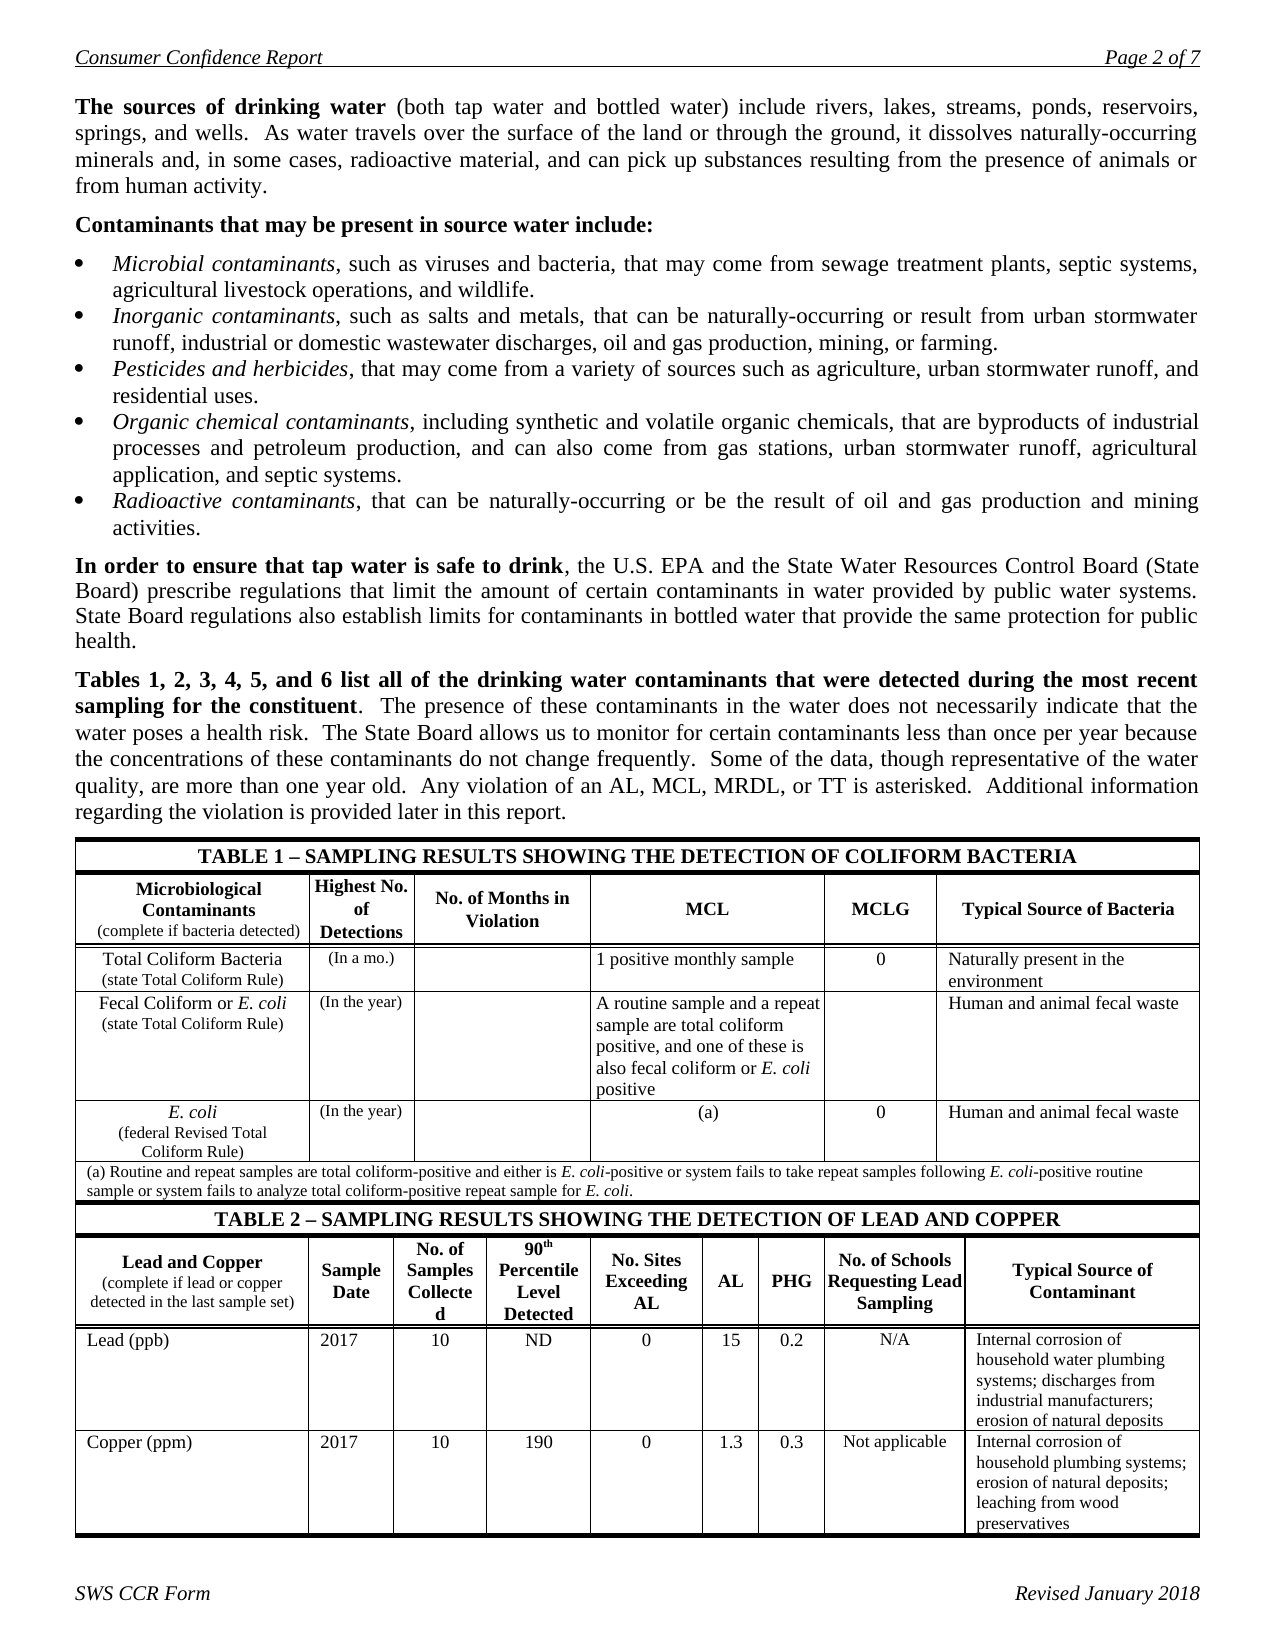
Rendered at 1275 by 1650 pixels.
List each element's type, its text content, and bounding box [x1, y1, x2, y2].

table_cell [825, 992, 936, 1100]
table_cell Not applicable [825, 1431, 964, 1533]
text The sources of drinking water (both tap water and bottled water) include rivers, lakes, streams, ponds, reservoirs, springs, and wells. As water travels over the surface of the land or through the ground, it dissolves naturally-occurring minerals and, in some cases, radioactive material, and can pick up substances resulting from the presence of animals or from human activity. [75, 93, 1200, 198]
table_cell A routine sample and a repeat sample are total coliform positive, and one of these is also fecal coliform or E. coli positive [591, 992, 824, 1100]
table_cell E. coli (federal Revised Total Coliform Rule) [76, 1101, 309, 1161]
table_cell PHG [759, 1238, 824, 1324]
table_cell (a) Routine and repeat samples are total coliform-positive and either is E. coli-positive or system fails to take repeat samples following E. coli-positive routine sample or system fails to analyze total coliform-positive repeat sample for E. coli. [76, 1162, 1199, 1200]
list Pesticides and herbicides, that may come from a variety of sources such as agriculture, urban stormwater runoff, and residential uses. [75, 355, 1200, 408]
table_cell 10 [394, 1329, 486, 1430]
table_cell Table 2 – SAMPLING RESULTS SHOWING THE detection of Lead and copper [76, 1205, 1199, 1233]
table_cell MCL [591, 875, 824, 943]
table_cell [415, 992, 590, 1100]
table_cell Human and animal fecal waste [937, 1101, 1199, 1161]
table_cell 0 [591, 1431, 702, 1533]
table_cell (a) [591, 1101, 824, 1161]
table_cell 1.3 [703, 1431, 758, 1533]
table_cell (In the year) [310, 992, 414, 1100]
table_cell 15 [703, 1329, 758, 1430]
text In order to ensure that tap water is safe to drink, the U.S. EPA and the State Water Resources Control Board (State Board) prescribe regulations that limit the amount of certain contaminants in water provided by public water systems. State Board regulations also establish limits for contaminants in bottled water that provide the same protection for public health. [75, 554, 1200, 654]
table_cell No. Sites Exceeding AL [591, 1238, 702, 1324]
table_cell 2017 [309, 1431, 393, 1533]
table_cell N/A [825, 1329, 964, 1430]
table_cell Typical Source of Contaminant [966, 1238, 1199, 1324]
table_cell Highest No. of Detections [310, 875, 414, 943]
table_cell [415, 1101, 590, 1161]
table_cell Copper (ppm) [76, 1431, 308, 1533]
text Contaminants that may be present in source water include: [75, 211, 1200, 237]
table_cell 0.3 [759, 1431, 824, 1533]
table_cell Human and animal fecal waste [937, 992, 1199, 1100]
table_cell ND [487, 1329, 590, 1430]
table_cell Lead (ppb) [76, 1329, 308, 1430]
table_cell No. of Months in Violation [415, 875, 590, 943]
table_cell 10 [394, 1431, 486, 1533]
table_cell MCLG [825, 875, 936, 943]
text Tables 1, 2, 3, 4, 5, and 6 list all of the drinking water contaminants that were detected during the most recent sampling for the constituent. The presence of these contaminants in the water does not necessarily indicate that the water poses a health risk. The State Board allows us to monitor for certain contaminants less than once per year because the concentrations of these contaminants do not change frequently. Some of the data, though representative of the water quality, are more than one year old. Any violation of an AL, MCL, MRDL, or TT is asterisked. Additional information regarding the violation is provided later in this report. [75, 666, 1200, 824]
table_cell Typical Source of Bacteria [937, 875, 1199, 943]
table_cell Lead and Copper (complete if lead or copper detected in the last sample set) [76, 1238, 308, 1324]
table_cell Internal corrosion of household plumbing systems; erosion of natural deposits; leaching from wood preservatives [966, 1431, 1199, 1533]
table_cell 190 [487, 1431, 590, 1533]
table_cell Total Coliform Bacteria (state Total Coliform Rule) [76, 948, 309, 991]
table_cell Internal corrosion of household water plumbing systems; discharges from industrial manufacturers; erosion of natural deposits [966, 1329, 1199, 1430]
table_header Table 1 – SAMPLING RESULTS SHOWING the detection of coliform bacteria [76, 842, 1199, 870]
list Radioactive contaminants, that can be naturally-occurring or be the result of oil and gas production and mining activities. [75, 487, 1200, 541]
table_cell (In a mo.) [310, 948, 414, 991]
table_cell 0 [825, 948, 936, 991]
table_cell No. of Samples Collected [394, 1238, 486, 1324]
table_cell (In the year) [310, 1101, 414, 1161]
table_cell 2017 [309, 1329, 393, 1430]
table_cell 90th Percentile Level Detected [487, 1238, 590, 1324]
table_cell [415, 948, 590, 991]
table_cell 1 positive monthly sample [591, 948, 824, 991]
table_cell [703, 1238, 758, 1324]
table_cell 0 [825, 1101, 936, 1161]
table_cell 0.2 [759, 1329, 824, 1430]
list Organic chemical contaminants, including synthetic and volatile organic chemicals, that are byproducts of industrial processes and petroleum production, and can also come from gas stations, urban stormwater runoff, agricultural application, and septic systems. [75, 408, 1200, 487]
list Microbial contaminants, such as viruses and bacteria, that may come from sewage treatment plants, septic systems, agricultural livestock operations, and wildlife. [75, 250, 1200, 303]
table_cell 0 [591, 1329, 702, 1430]
table_cell No. of Schools Requesting Lead Sampling [825, 1238, 964, 1324]
list Inorganic contaminants, such as salts and metals, that can be naturally-occurring or result from urban stormwater runoff, industrial or domestic wastewater discharges, oil and gas production, mining, or farming. [75, 303, 1200, 355]
table_cell Naturally present in the environment [937, 948, 1199, 991]
table_cell Fecal Coliform or E. coli (state Total Coliform Rule) [76, 992, 309, 1100]
table_cell Sample Date [309, 1238, 393, 1324]
table_cell Microbiological Contaminants (complete if bacteria detected) [76, 875, 309, 943]
